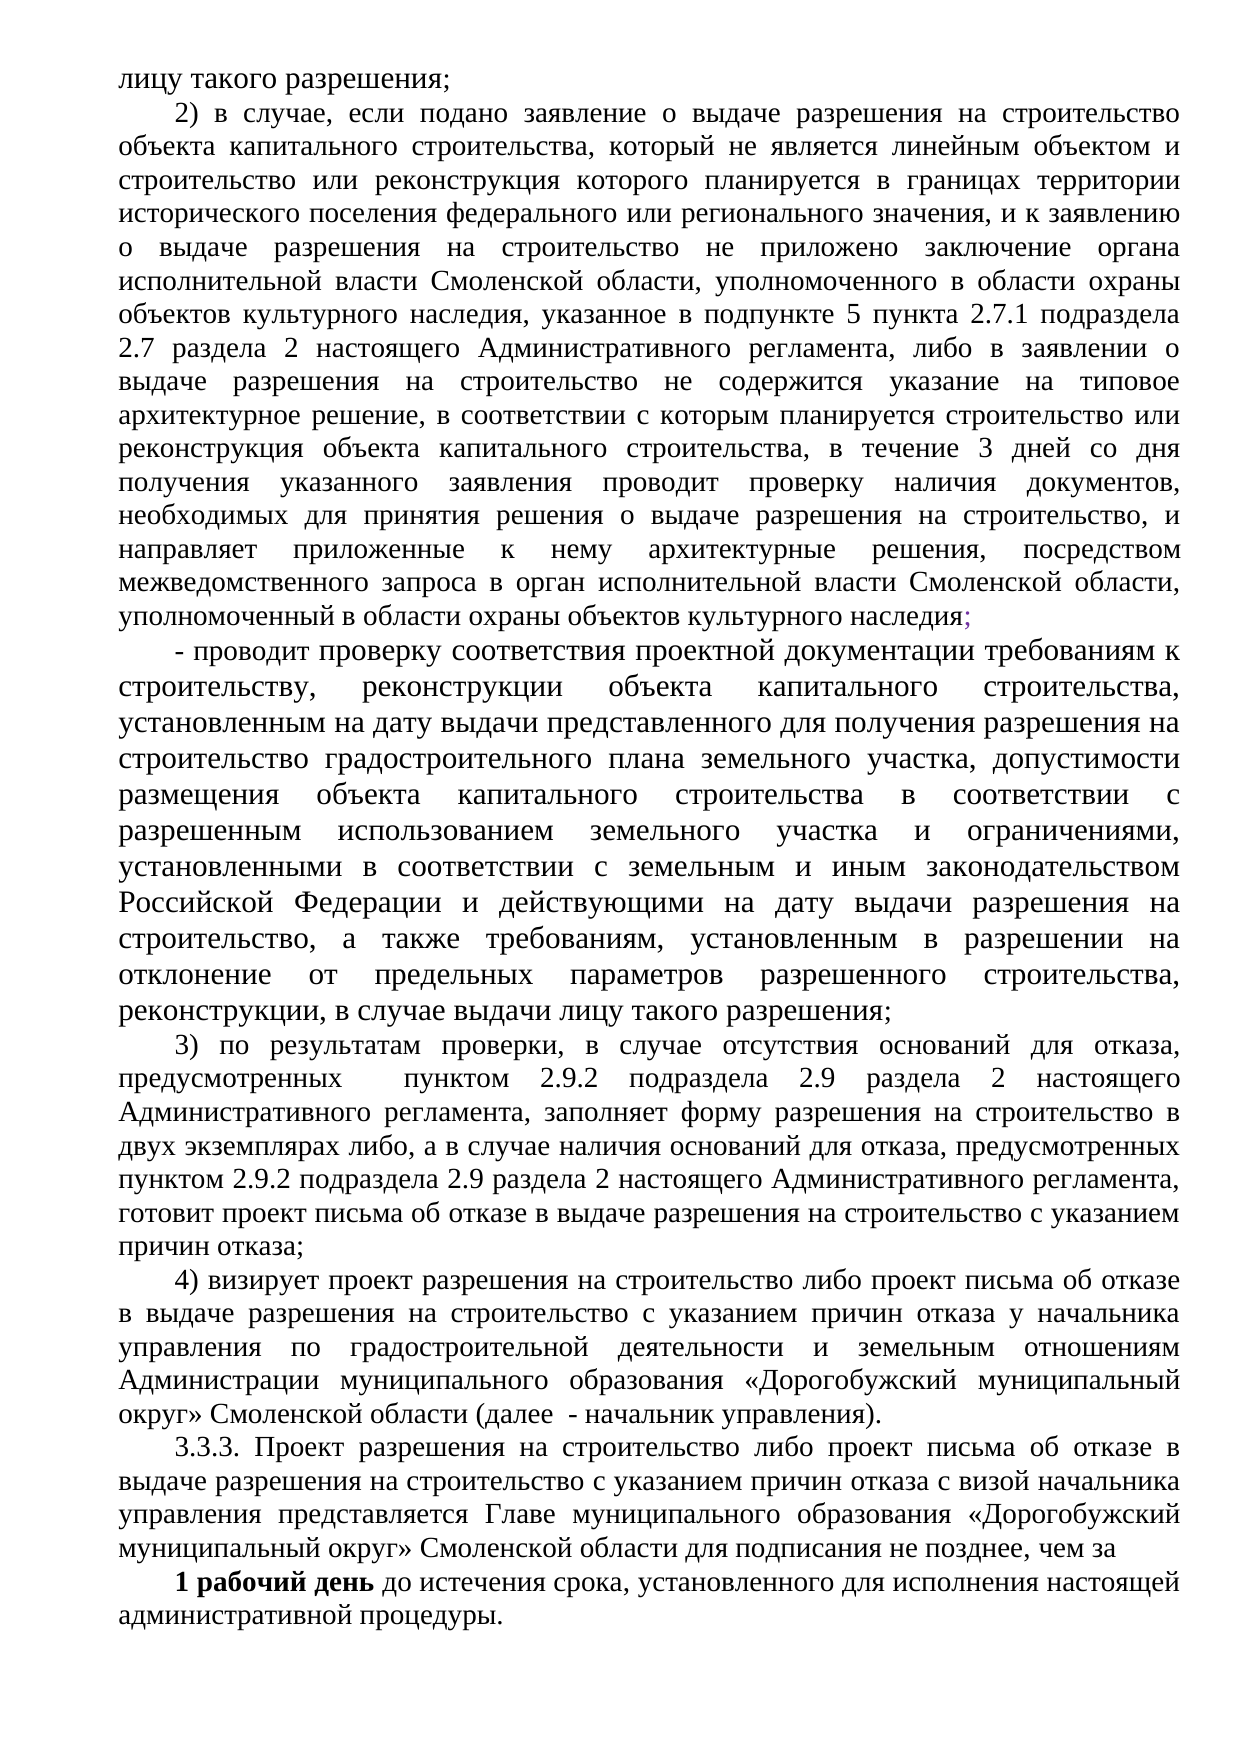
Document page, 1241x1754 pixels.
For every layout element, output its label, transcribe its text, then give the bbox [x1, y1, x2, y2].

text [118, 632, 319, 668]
text 1 рабочий день до истечения срока, установленного для исполнения настоящей административной процедуры. [118, 1564, 1181, 1631]
text 2) в случае, если подано заявление о выдаче разрешения на строительство объекта капитального строительства, который не является линейным объектом и строительство или реконструкция которого планируется в границах территории исторического поселения федерального или регионального значения, и к заявлению о выдаче разрешения на строительство не приложено заключение органа исполнительной власти Смоленской области, уполномоченного в области охраны объектов культурного наследия, указанное в подпункте 5 пункта 2.7.1 подраздела 2.7 раздела 2 настоящего Административного регламента, либо в заявлении о выдаче разрешения на строительство не содержится указание на типовое архитектурное решение, в соответствии с которым планируется строительство или реконструкция объекта капитального строительства, в течение 3 дней со дня получения указанного заявления проводит проверку наличия документов, необходимых для принятия решения о выдаче разрешения на строительство, и направляет приложенные к нему архитектурные решения, посредством межведомственного запроса в орган исполнительной власти Смоленской области, уполномоченный в области охраны объектов культурного наследия; [118, 95, 1181, 632]
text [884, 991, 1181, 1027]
text 3.3.3. Проект разрешения на строительство либо проект письма об отказе в выдаче разрешения на строительство с указанием причин отказа с визой начальника управления представляется Главе муниципального образования «Дорогобужский муниципальный округ» Смоленской области для подписания не позднее, чем за [118, 1429, 1181, 1564]
text 3) по результатам проверки, в случае отсутствия оснований для отказа, предусмотренных пунктом 2.9.2 подраздела 2.9 раздела 2 настоящего Административного регламента, заполняет форму разрешения на строительство в двух экземплярах либо, а в случае наличия оснований для отказа, предусмотренных пунктом 2.9.2 подраздела 2.9 раздела 2 настоящего Административного регламента, готовит проект письма об отказе в выдаче разрешения на строительство с указанием причин отказа; [118, 1027, 1181, 1262]
text 4) визирует проект разрешения на строительство либо проект письма об отказе в выдаче разрешения на строительство с указанием причин отказа у начальника управления по градостроительной деятельности и земельным отношениям Администрации муниципального образования «Дорогобужский муниципальный округ» Смоленской области (далее - начальник управления). [118, 1262, 1181, 1429]
